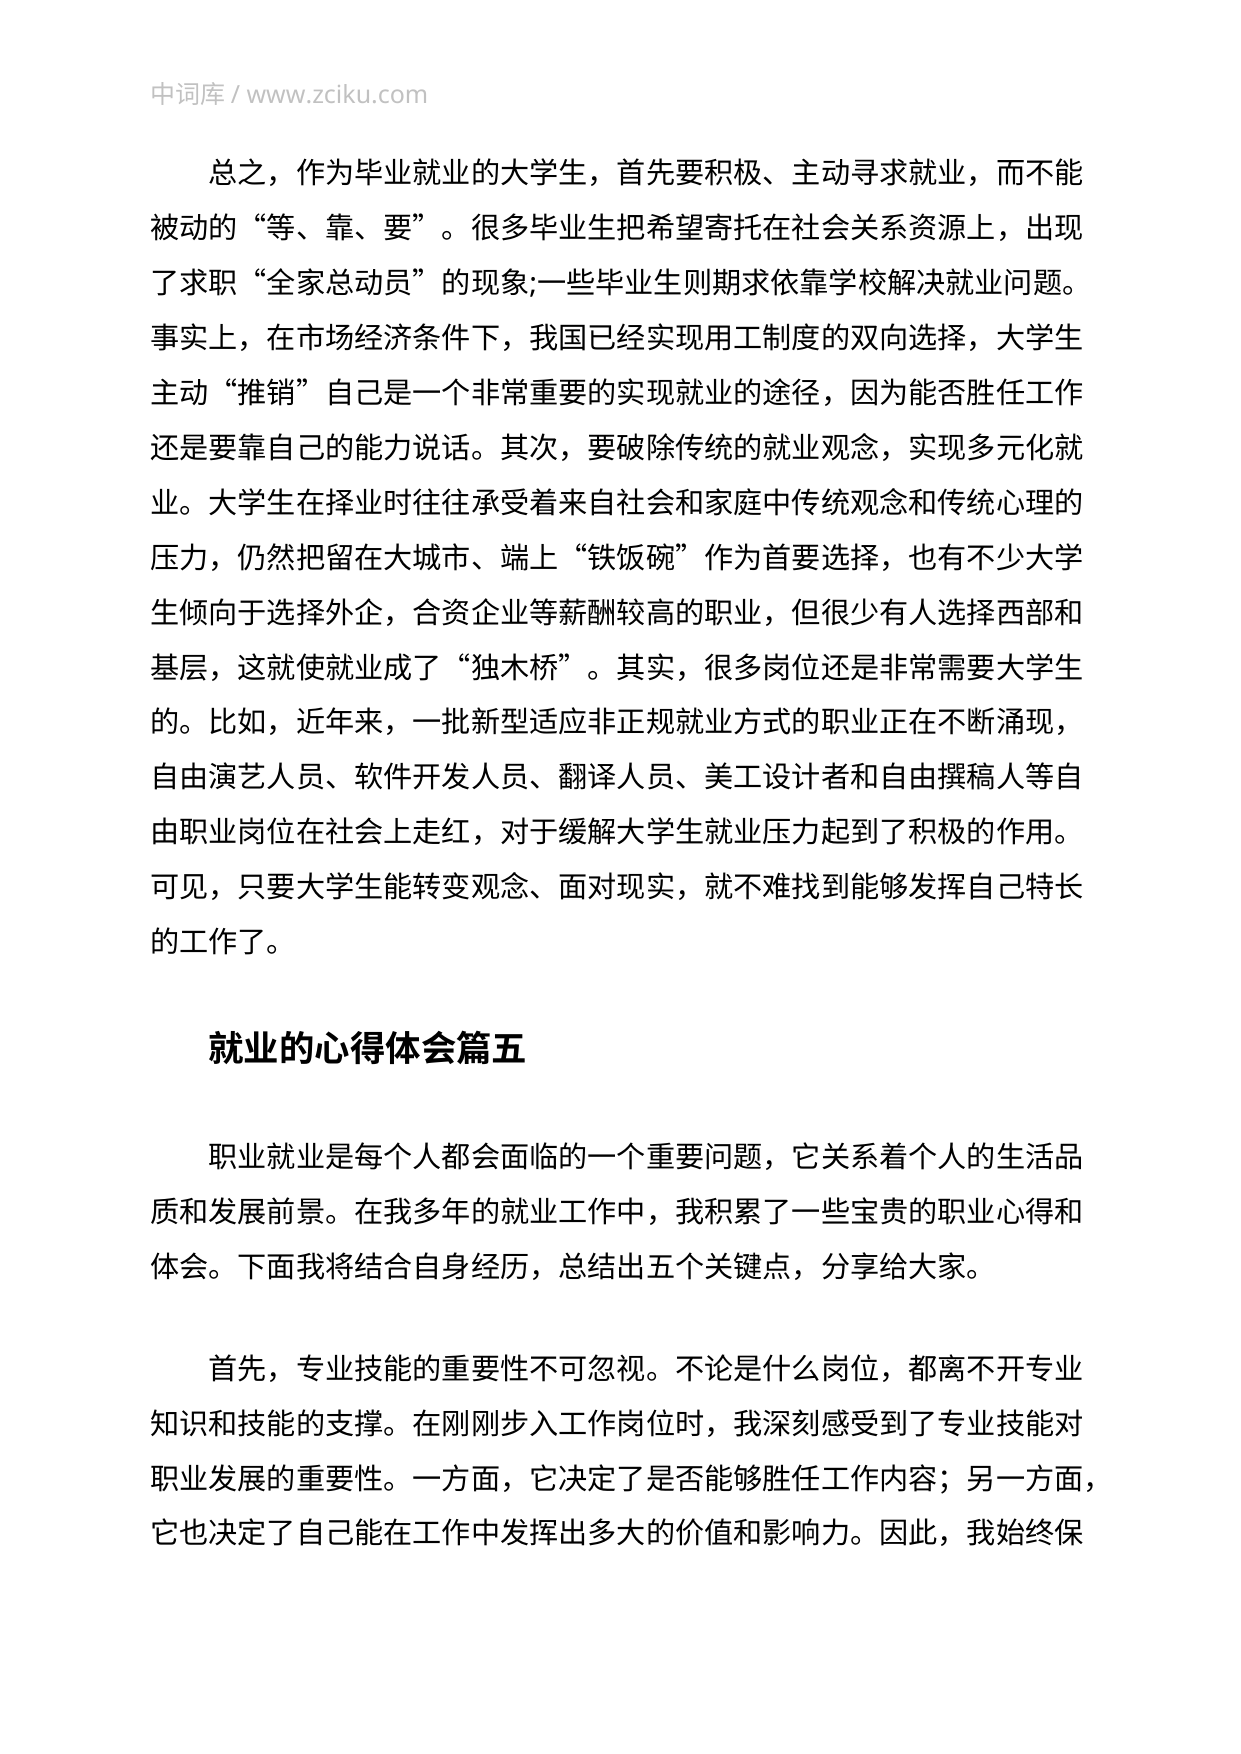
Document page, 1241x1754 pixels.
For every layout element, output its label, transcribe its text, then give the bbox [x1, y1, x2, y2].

text 职业就业是每个人都会面临的一个重要问题，它关系着个人的生活品质和发展前景。在我多年的就业工作中，我积累了一些宝贵的职业心得和体会。下面我将结合自身经历，总结出五个关键点，分享给大家。 [150, 1134, 1090, 1286]
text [150, 1345, 1090, 1552]
text 就业的心得体会篇五 [150, 1020, 1090, 1072]
text 总之，作为毕业就业的大学生，首先要积极、主动寻求就业，而不能被动的“等、靠、要”。很多毕业生把希望寄托在社会关系资源上，出现了求职“全家总动员”的现象;一些毕业生则期求依靠学校解决就业问题。事实上，在市场经济条件下，我国已经实现用工制度的双向选择，大学生主动“推销”自己是一个非常重要的实现就业的途径，因为能否胜任工作还是要靠自己的能力说话。其次，要破除传统的就业观念，实现多元化就业。大学生在择业时往往承受着来自社会和家庭中传统观念和传统心理的压力，仍然把留在大城市、端上“铁饭碗”作为首要选择，也有不少大学生倾向于选择外企，合资企业等薪酬较高的职业，但很少有人选择西部和基层，这就使就业成了“独木桥”。其实，很多岗位还是非常需要大学生的。比如，近年来，一批新型适应非正规就业方式的职业正在不断涌现，自由演艺人员、软件开发人员、翻译人员、美工设计者和自由撰稿人等自由职业岗位在社会上走红，对于缓解大学生就业压力起到了积极的作用。可见，只要大学生能转变观念、面对现实，就不难找到能够发挥自己特长的工作了。 [150, 150, 1090, 961]
